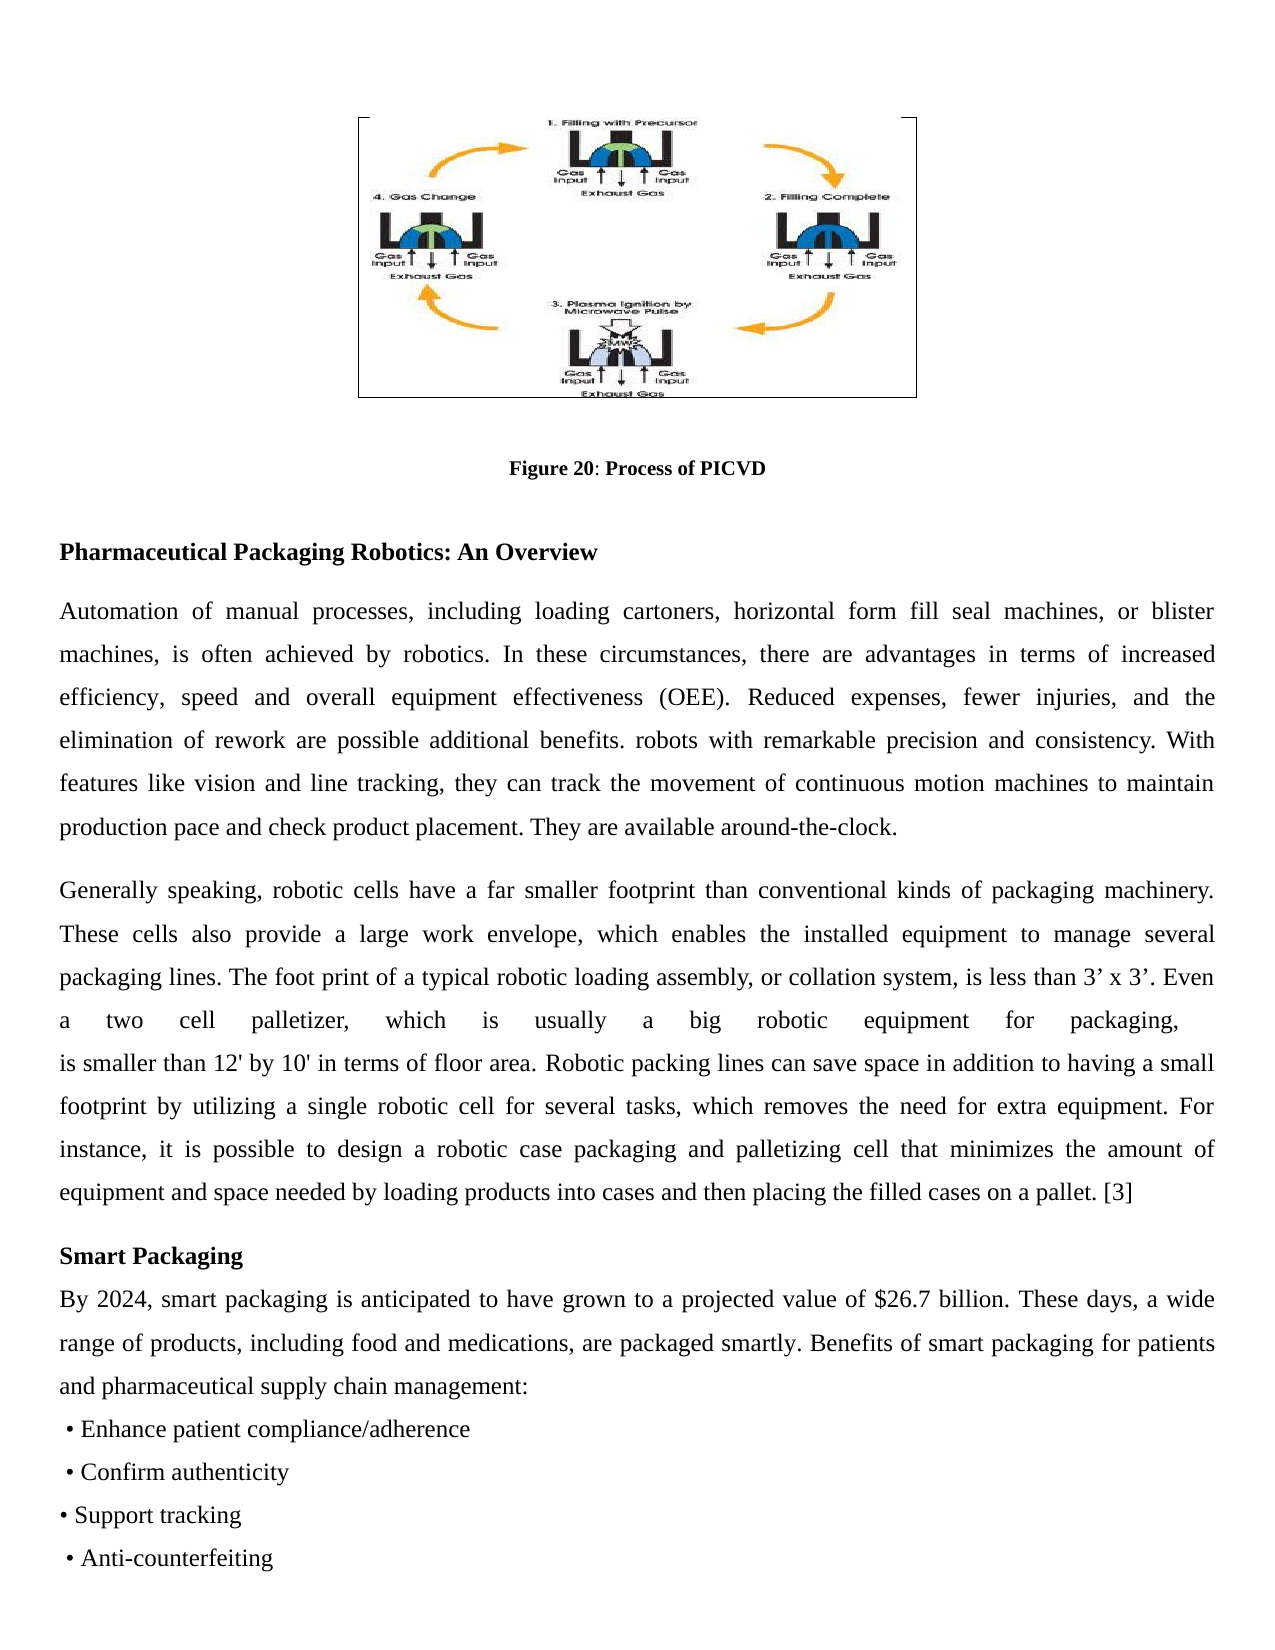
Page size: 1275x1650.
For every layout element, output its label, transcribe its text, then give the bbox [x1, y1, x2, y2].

text Figure 20: Process of PICVD [59, 456, 1216, 480]
text Generally speaking, robotic cells have a far smaller footprint than conventional kinds of packaging machinery. These cells also provide a large work envelope, which enables the installed equipment to manage several packaging lines. The foot print of a typical robotic loading assembly, or collation system, is less than 3’ x 3’. Even a two cell palletizer, which is usually a big robotic equipment for packaging, is smaller than 12' by 10' in terms of floor area. Robotic packing lines can save space in addition to having a small footprint by utilizing a single robotic cell for several tasks, which removes the need for extra equipment. For instance, it is possible to design a robotic case packaging and palletizing cell that minimizes the amount of equipment and space needed by loading products into cases and then placing the filled cases on a pallet. [3] [59, 876, 1216, 1206]
text Pharmaceutical Packaging Robotics: An Overview [59, 537, 1216, 566]
text • Support tracking [59, 1500, 1216, 1529]
text By 2024, smart packaging is anticipated to have grown to a projected value of $26.7 billion. These days, a wide range of products, including food and medications, are packaged smartly. Benefits of smart packaging for patients and pharmaceutical supply chain management: [59, 1284, 1216, 1399]
text • Confirm authenticity [59, 1457, 1216, 1486]
picture [369, 117, 902, 397]
text Automation of manual processes, including loading cartoners, horizontal form fill seal machines, or blister machines, is often achieved by robotics. In these circumstances, there are advantages in terms of increased efficiency, speed and overall equipment effectiveness (OEE). Reduced expenses, fewer injuries, and the elimination of rework are possible additional benefits. robots with remarkable precision and consistency. With features like vision and line tracking, they can track the movement of continuous motion machines to maintain production pace and check product placement. They are available around-the-clock. [59, 596, 1216, 840]
table_header [359, 118, 369, 397]
text • Enhance patient compliance/adherence [59, 1414, 1216, 1443]
table_header [902, 118, 916, 397]
text Smart Packaging [59, 1241, 1216, 1270]
text • Anti-counterfeiting [59, 1543, 1216, 1572]
